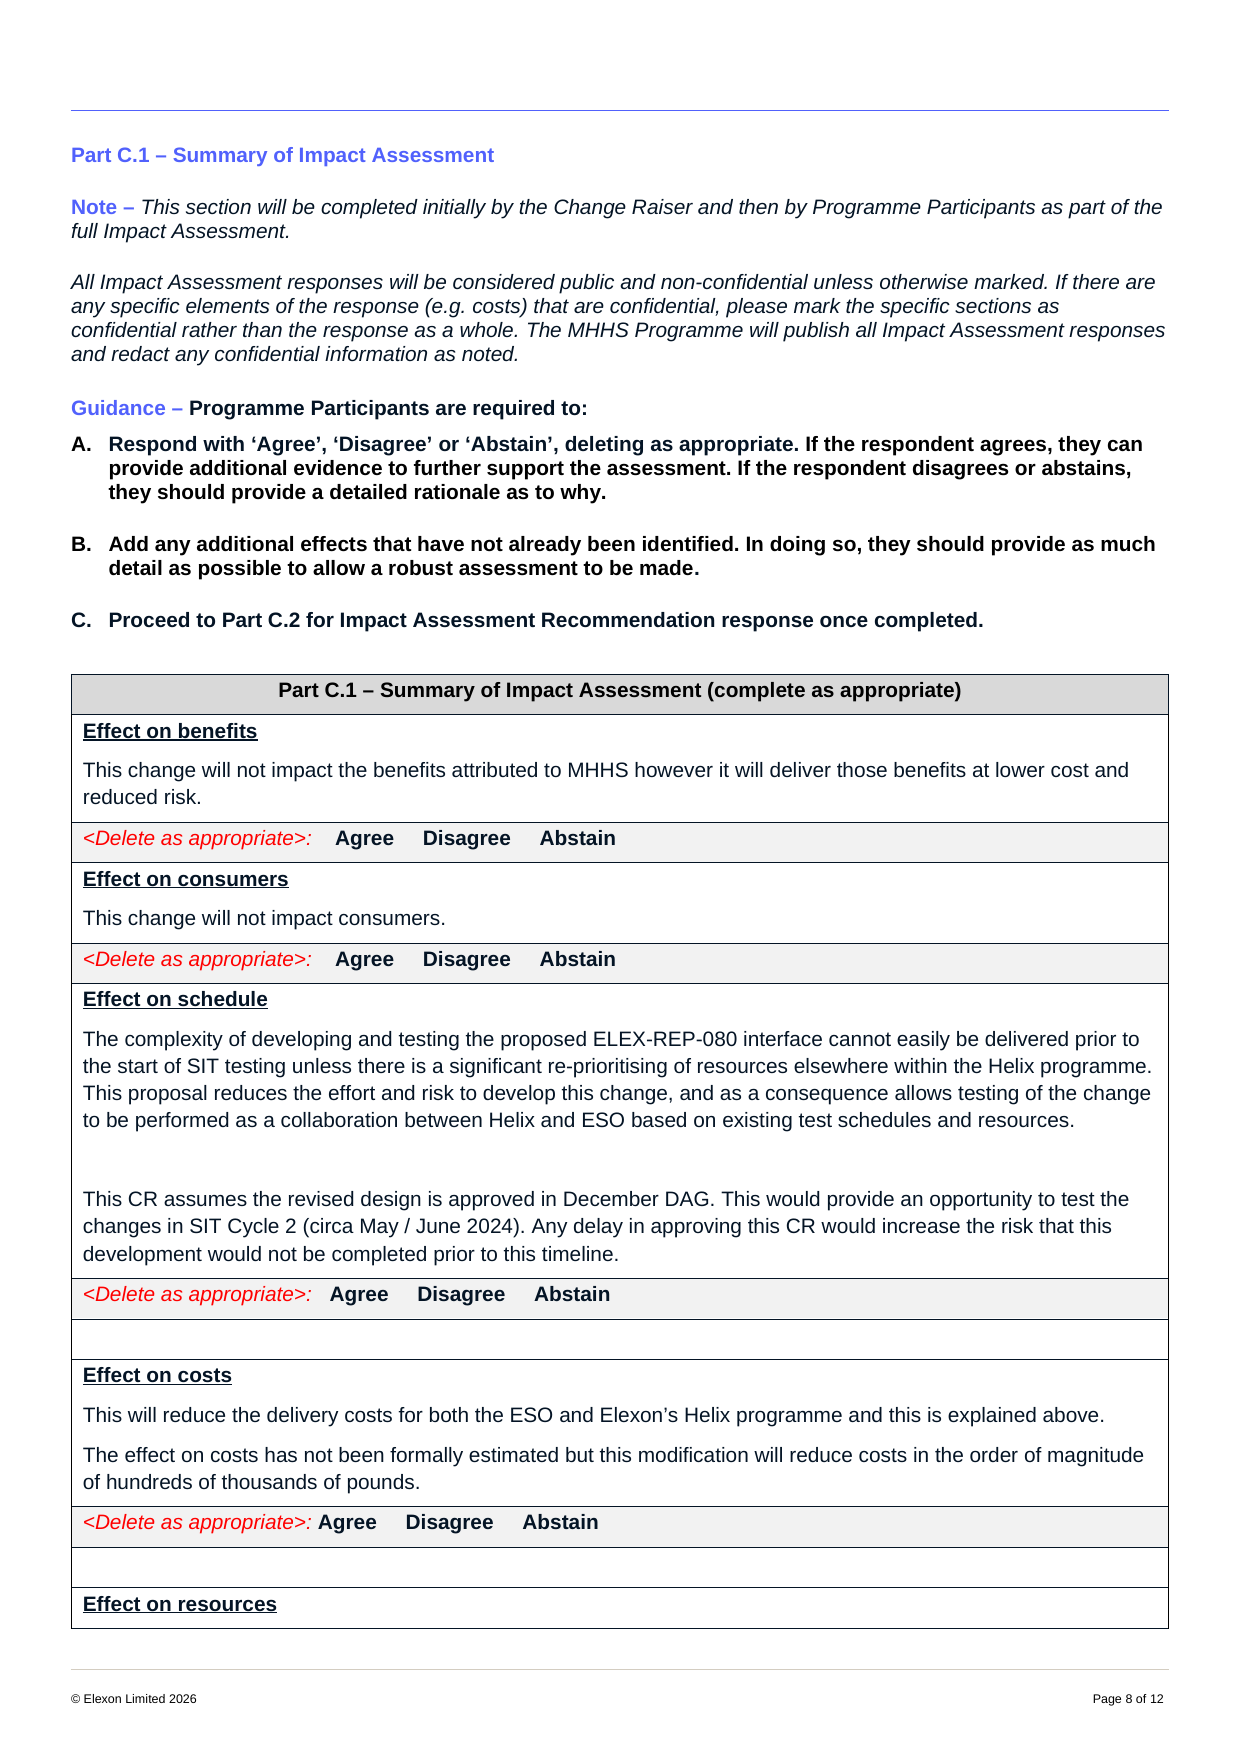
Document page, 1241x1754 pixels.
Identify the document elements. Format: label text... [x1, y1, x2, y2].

table_cell <Delete as appropriate>: Agree Disagree Abstain [72, 944, 1168, 983]
table_cell Effect on costs This will reduce the delivery costs for both the ESO and Elexon’s Helix programme and this is explained above. The effect on costs has not been formally estimated but this modification will reduce costs in the order of magnitude of hundreds of thousands of pounds. [72, 1360, 1168, 1506]
table_cell Effect on consumers This change will not impact consumers. [72, 863, 1168, 942]
text Guidance – Programme Participants are required to: [71, 392, 1169, 419]
table_cell <Delete as appropriate>: Agree Disagree Abstain [72, 823, 1168, 862]
list Proceed to Part C.2 for Impact Assessment Recommendation response once completed. [71, 608, 1169, 632]
table_cell <Delete as appropriate>: Agree Disagree Abstain [72, 1279, 1168, 1318]
table_cell [72, 1548, 1168, 1587]
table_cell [72, 1588, 1168, 1628]
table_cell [72, 1507, 1168, 1547]
subtitle Part C.1 – Summary of Impact Assessment [71, 111, 1169, 164]
table_cell [72, 1320, 1168, 1359]
table_cell Effect on schedule The complexity of developing and testing the proposed ELEX-REP-080 interface cannot easily be delivered prior to the start of SIT testing unless there is a significant re-prioritising of resources elsewhere within the Helix programme. This proposal reduces the effort and risk to develop this change, and as a consequence allows testing of the change to be performed as a collaboration between Helix and ESO based on existing test schedules and resources. This CR assumes the revised design is approved in December DAG. This would provide an opportunity to test the changes in SIT Cycle 2 (circa May / June 2024). Any delay in approving this CR would increase the risk that this development would not be completed prior to this timeline. [72, 984, 1168, 1278]
list Add any additional effects that have not already been identified. In doing so, they should provide as much detail as possible to allow a robust assessment to be made. [71, 532, 1169, 580]
list Respond with ‘Agree’, ‘Disagree’ or ‘Abstain’, deleting as appropriate. If the respondent agrees, they can provide additional evidence to further support the assessment. If the respondent disagrees or abstains, they should provide a detailed rationale as to why. [71, 432, 1169, 504]
subtitle All Impact Assessment responses will be considered public and non-confidential unless otherwise marked. If there are any specific elements of the response (e.g. costs) that are confidential, please mark the specific sections as confidential rather than the response as a whole. The MHHS Programme will publish all Impact Assessment responses and redact any confidential information as noted. [71, 239, 1169, 365]
subtitle Note – This section will be completed initially by the Change Raiser and then by Programme Participants as part of the full Impact Assessment. [71, 164, 1169, 239]
table_header Part C.1 – Summary of Impact Assessment (complete as appropriate) [72, 675, 1168, 714]
table_cell Effect on benefits This change will not impact the benefits attributed to MHHS however it will deliver those benefits at lower cost and reduced risk. [72, 715, 1168, 822]
